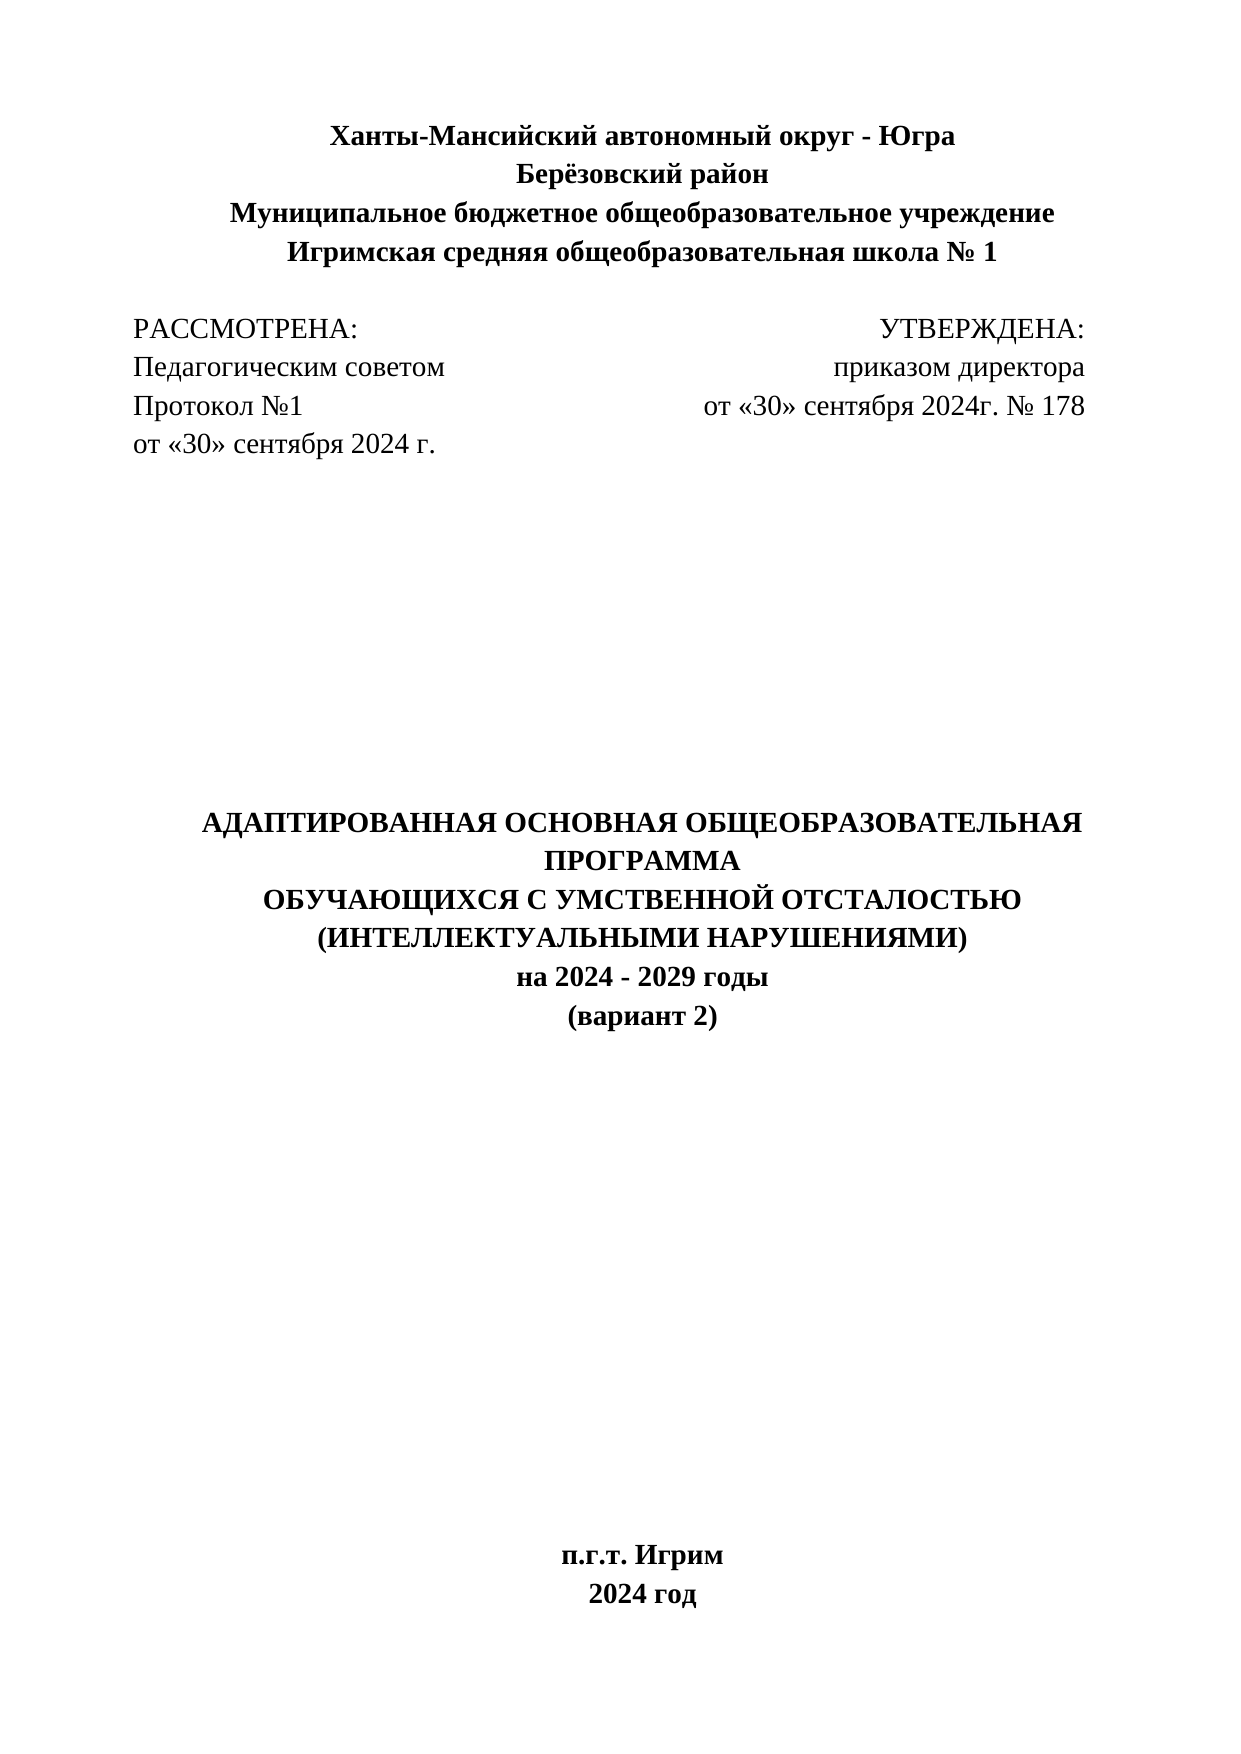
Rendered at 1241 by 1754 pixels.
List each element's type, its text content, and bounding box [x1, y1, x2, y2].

title ОБУЧАЮЩИХСЯ С УМСТВЕННОЙ ОТСТАЛОСТЬЮ [133, 882, 1152, 916]
table_header УТВЕРЖДЕНА: приказом директора от «30» сентября 2024г. № 178 [594, 311, 1096, 497]
text Муниципальное бюджетное общеобразовательное учреждение [133, 195, 1152, 229]
text п.г.т. Игрим [133, 1537, 1152, 1571]
table_header РАССМОТРЕНА: Педагогическим советом Протокол №1 от «30» сентября 2024 г. [122, 311, 594, 497]
text Ханты-Мансийский автономный округ - Югра [133, 118, 1152, 152]
title АДАПТИРОВАННАЯ ОСНОВНАЯ ОБЩЕОБРАЗОВАТЕЛЬНАЯ ПРОГРАММА [133, 805, 1152, 877]
text на 2024 - 2029 годы (вариант 2) [133, 959, 1152, 1031]
text 2024 год [133, 1576, 1152, 1609]
text Игримская средняя общеобразовательная школа № 1 [133, 234, 1152, 267]
title (ИНТЕЛЛЕКТУАЛЬНЫМИ НАРУШЕНИЯМИ) [133, 921, 1152, 954]
text Берёзовский район [133, 157, 1152, 190]
